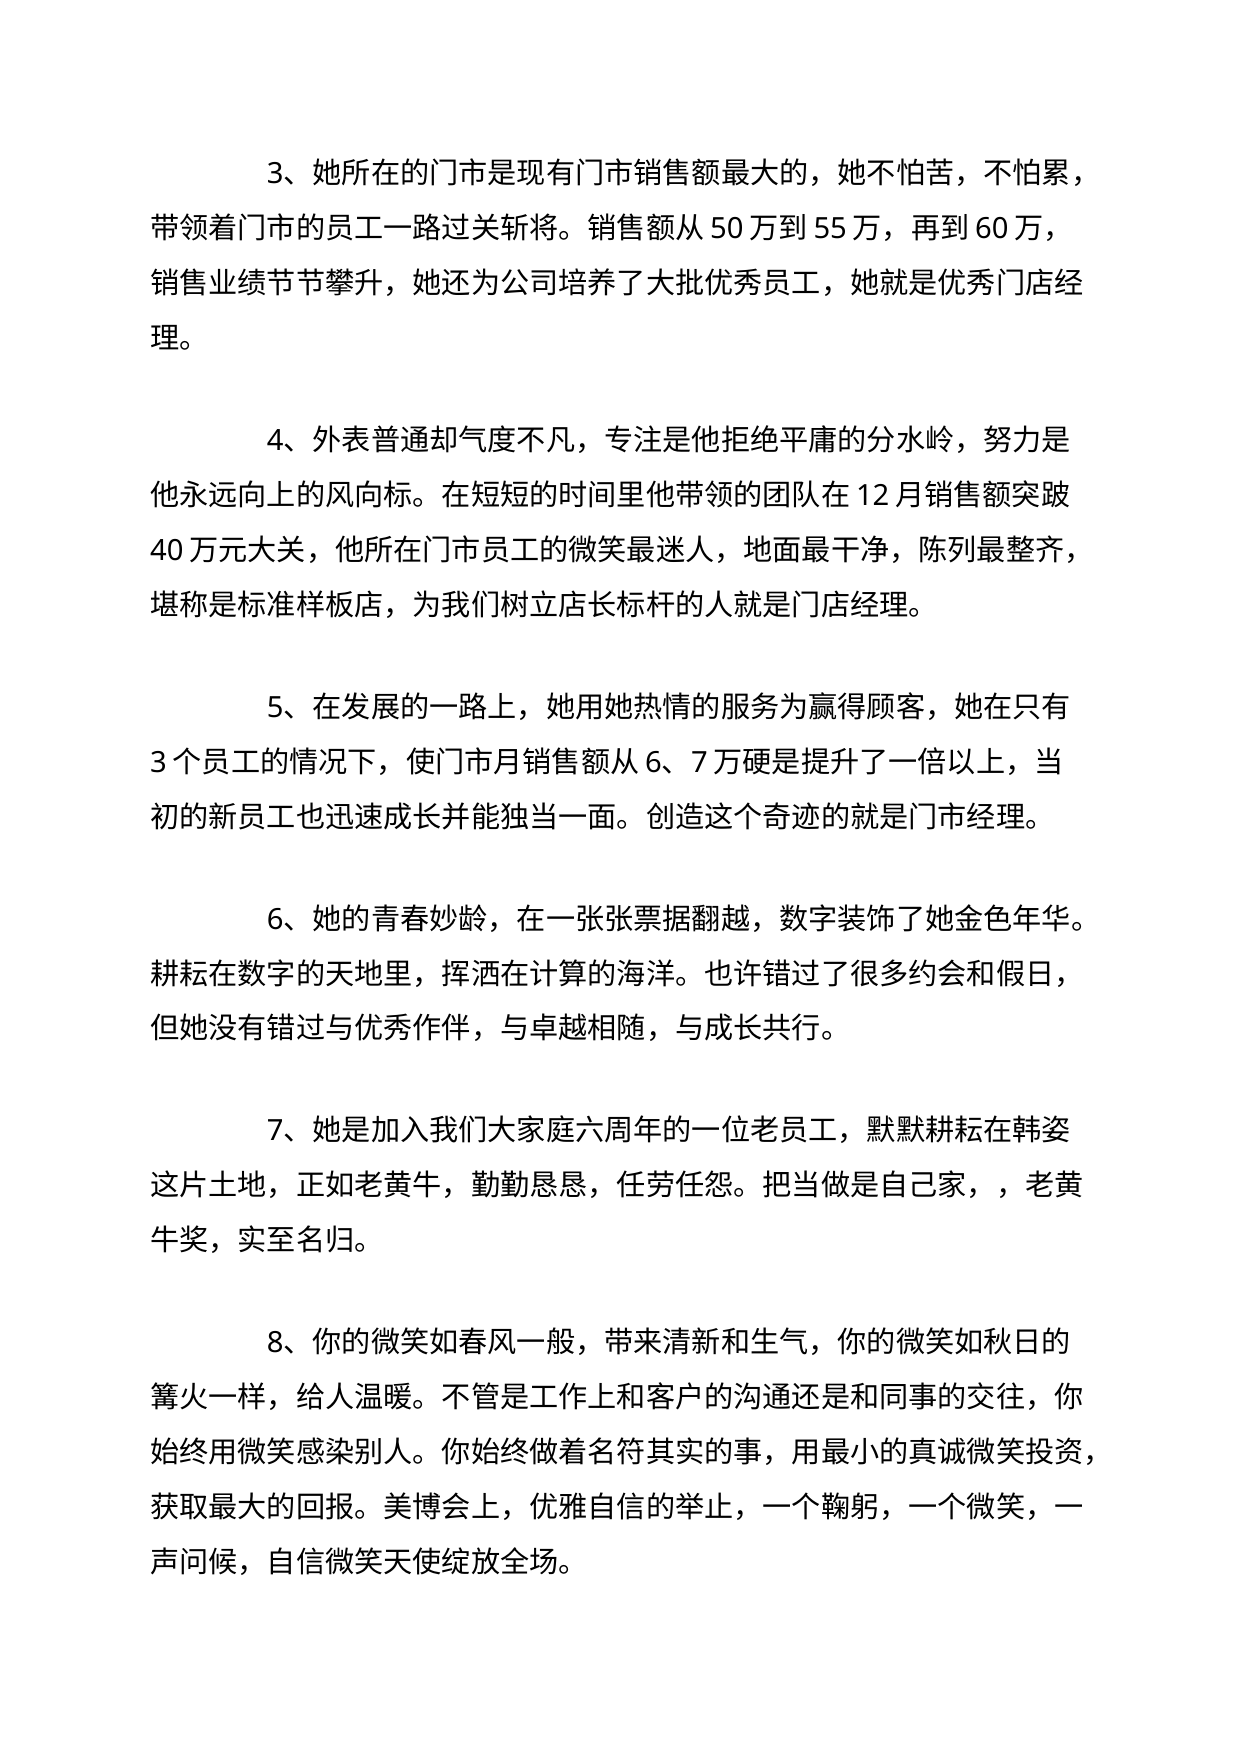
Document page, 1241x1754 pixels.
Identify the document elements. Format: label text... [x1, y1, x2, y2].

text 5、在发展的一路上，她用她热情的服务为赢得顾客，她在只有3个员工的情况下，使门市月销售额从6、7万硬是提升了一倍以上，当初的新员工也迅速成长并能独当一面。创造这个奇迹的就是门市经理。 [150, 683, 1090, 836]
text 6、她的青春妙龄，在一张张票据翻越，数字装饰了她金色年华。耕耘在数字的天地里，挥洒在计算的海洋。也许错过了很多约会和假日，但她没有错过与优秀作伴，与卓越相随，与成长共行。 [150, 895, 1090, 1047]
text 3、她所在的门市是现有门市销售额最大的，她不怕苦，不怕累，带领着门市的员工一路过关斩将。销售额从50万到55万，再到60万，销售业绩节节攀升，她还为公司培养了大批优秀员工，她就是优秀门店经理。 [150, 150, 1090, 357]
text 4、外表普通却气度不凡，专注是他拒绝平庸的分水岭，努力是他永远向上的风向标。在短短的时间里他带领的团队在12月销售额突跛40万元大关，他所在门市员工的微笑最迷人，地面最干净，陈列最整齐，堪称是标准样板店，为我们树立店长标杆的人就是门店经理。 [150, 417, 1090, 624]
text 7、她是加入我们大家庭六周年的一位老员工，默默耕耘在韩姿这片土地，正如老黄牛，勤勤恳恳，任劳任怨。把当做是自己家，，老黄牛奖，实至名归。 [150, 1107, 1090, 1259]
text 8、你的微笑如春风一般，带来清新和生气，你的微笑如秋日的篝火一样，给人温暖。不管是工作上和客户的沟通还是和同事的交往，你始终用微笑感染别人。你始终做着名符其实的事，用最小的真诚微笑投资，获取最大的回报。美博会上，优雅自信的举止，一个鞠躬，一个微笑，一声问候，自信微笑天使绽放全场。 [150, 1318, 1090, 1581]
